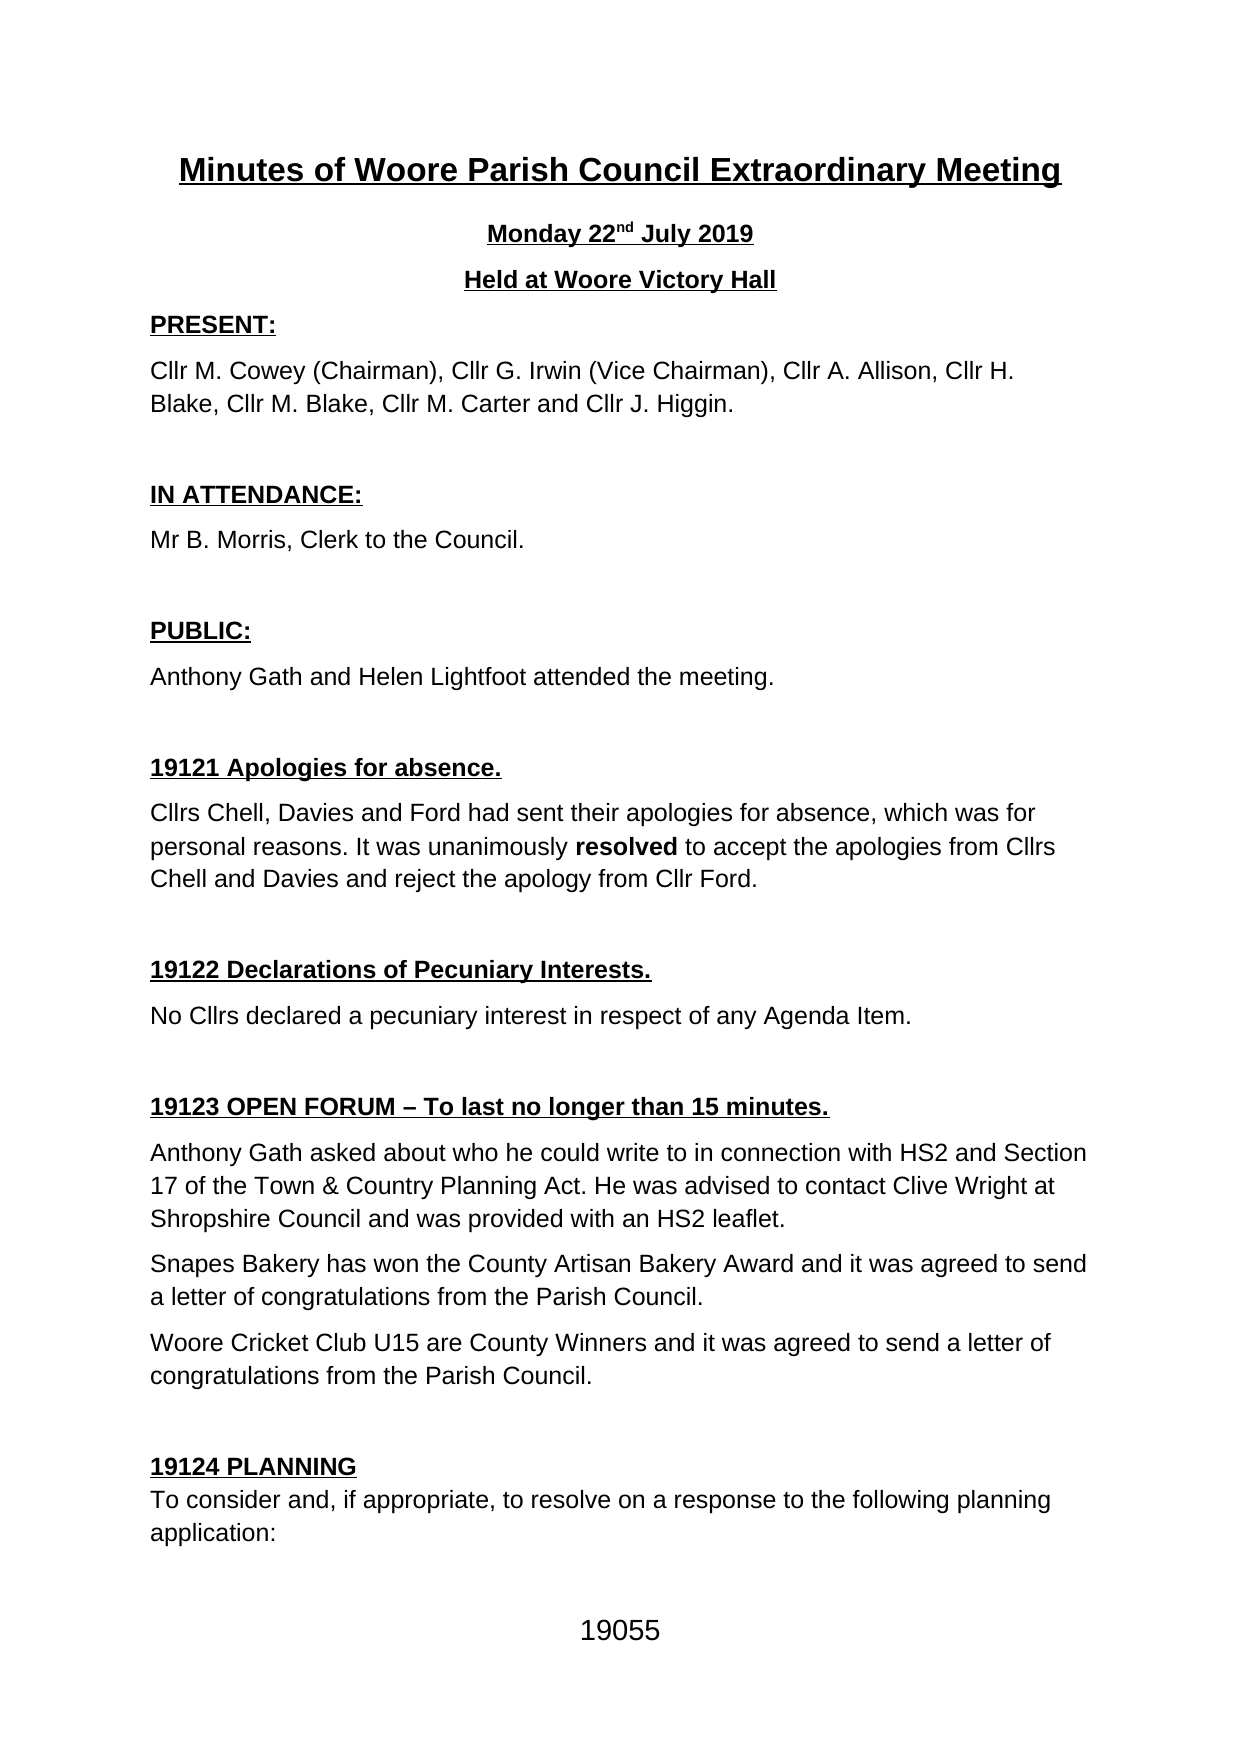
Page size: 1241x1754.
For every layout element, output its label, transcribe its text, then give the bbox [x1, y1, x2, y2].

text No Cllrs declared a pecuniary interest in respect of any Agenda Item. [150, 1001, 1090, 1030]
text PUBLIC: [150, 616, 1090, 645]
text To consider and, if appropriate, to resolve on a response to the following planning application: [150, 1485, 1090, 1547]
text Mr B. Morris, Clerk to the Council. [150, 525, 1090, 554]
text Snapes Bakery has won the County Artisan Bakery Award and it was agreed to send a letter of congratulations from the Parish Council. [150, 1249, 1090, 1311]
text Monday 22nd July 2019 [150, 219, 1090, 248]
text 19124 PLANNING [150, 1452, 1090, 1481]
text PRESENT: [150, 310, 1090, 339]
text 19122 Declarations of Pecuniary Interests. [150, 956, 1090, 984]
text 19121 Apologies for absence. [150, 753, 1090, 782]
title Minutes of Woore Parish Council Extraordinary Meeting [150, 150, 1090, 188]
text Held at Woore Victory Hall [150, 265, 1090, 293]
text 19123 OPEN FORUM – To last no longer than 15 minutes. [150, 1092, 1090, 1121]
text Woore Cricket Club U15 are County Winners and it was agreed to send a letter of congratulations from the Parish Council. [150, 1328, 1090, 1389]
text Cllrs Chell, Davies and Ford had sent their apologies for absence, which was for personal reasons. It was unanimously resolved to accept the apologies from Cllrs Chell and Davies and reject the apology from Cllr Ford. [150, 798, 1090, 893]
text Anthony Gath and Helen Lightfoot attended the meeting. [150, 662, 1090, 691]
text Anthony Gath asked about who he could write to in connection with HS2 and Section 17 of the Town & Country Planning Act. He was advised to contact Clive Wright at Shropshire Council and was provided with an HS2 leaflet. [150, 1138, 1090, 1232]
text IN ATTENDANCE: [150, 480, 1090, 508]
text Cllr M. Cowey (Chairman), Cllr G. Irwin (Vice Chairman), Cllr A. Allison, Cllr H. Blake, Cllr M. Blake, Cllr M. Carter and Cllr J. Higgin. [150, 356, 1090, 417]
